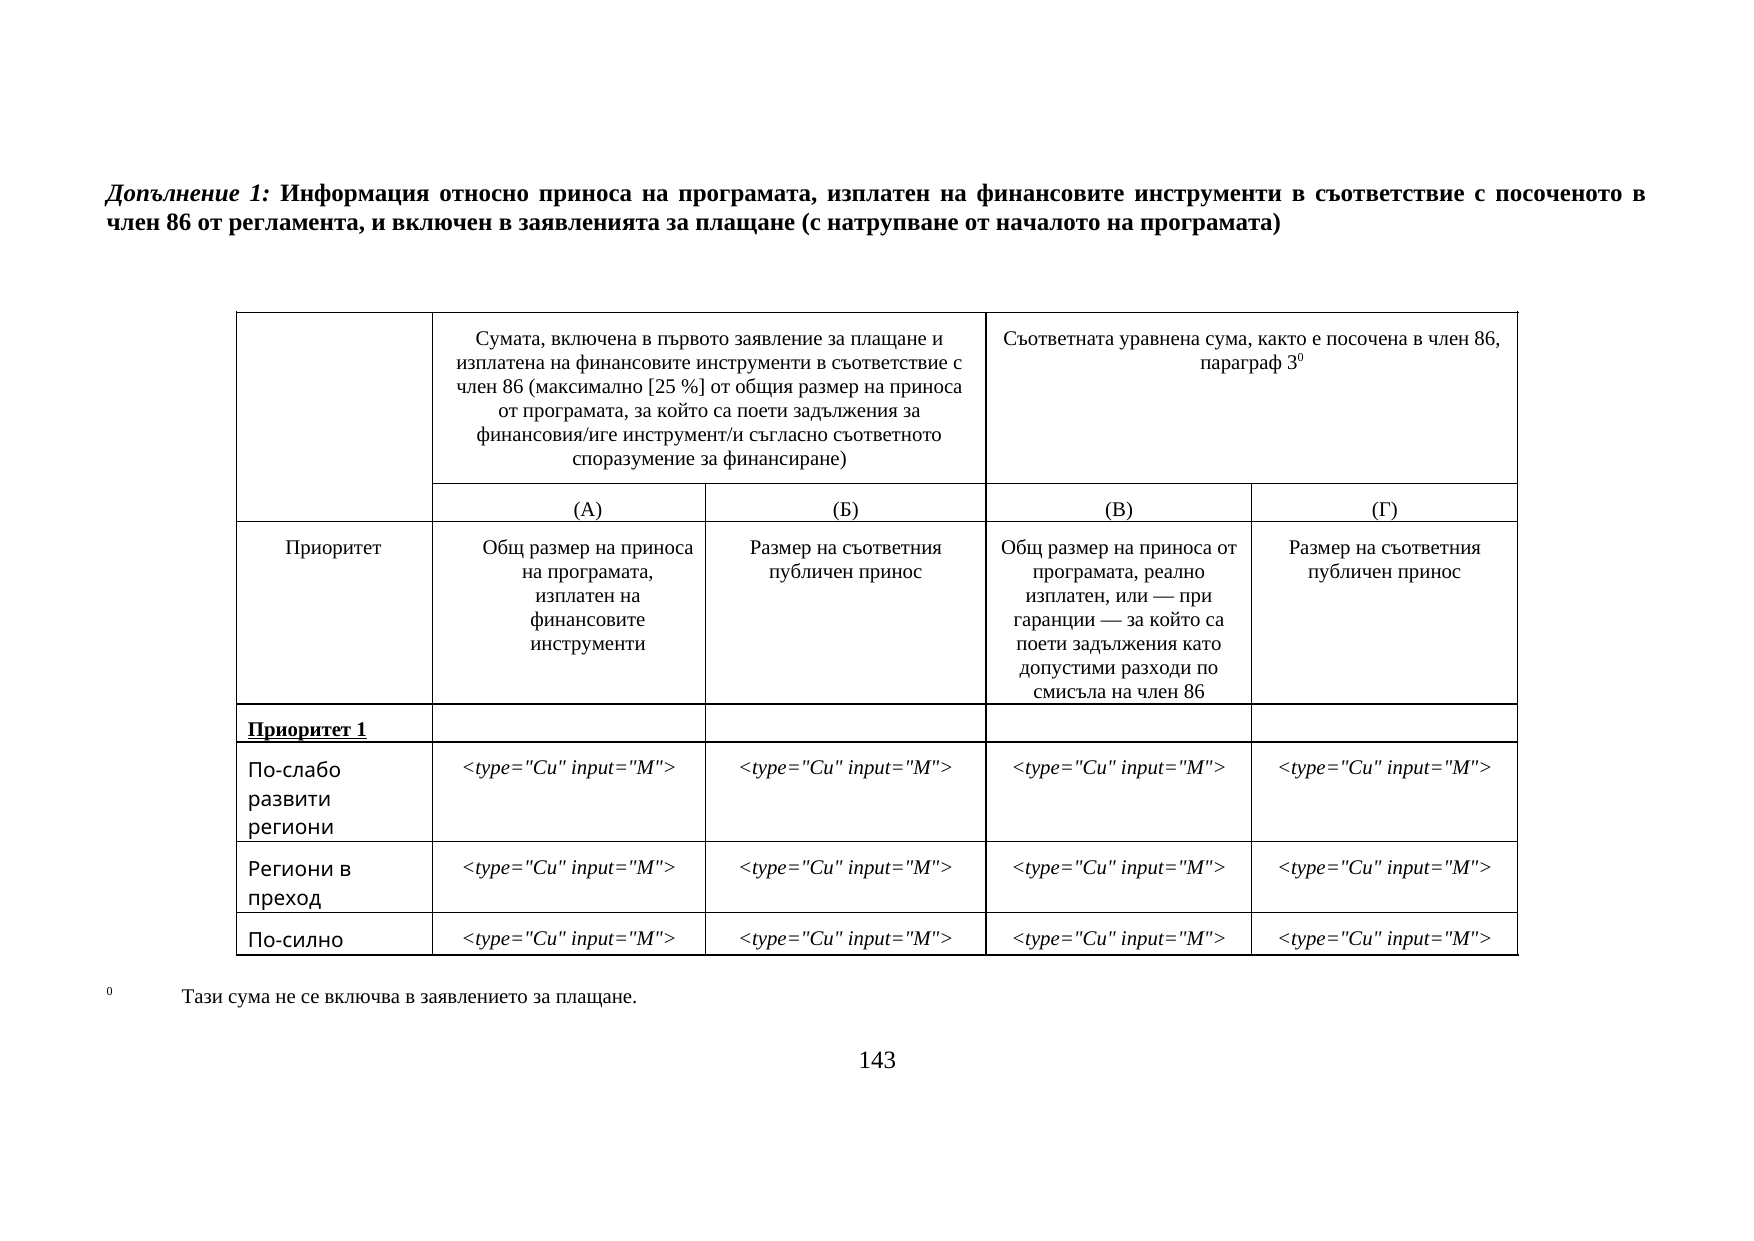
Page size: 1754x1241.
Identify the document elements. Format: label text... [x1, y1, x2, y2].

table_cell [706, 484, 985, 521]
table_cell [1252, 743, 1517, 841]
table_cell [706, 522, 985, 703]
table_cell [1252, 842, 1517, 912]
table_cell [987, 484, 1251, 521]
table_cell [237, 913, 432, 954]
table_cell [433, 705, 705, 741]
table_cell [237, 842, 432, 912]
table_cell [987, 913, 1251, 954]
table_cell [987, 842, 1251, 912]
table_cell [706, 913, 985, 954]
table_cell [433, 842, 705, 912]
text Допълнение 1: Информация относно приноса на програмата, изплатен на финансовите инструменти в съответствие с посоченото в член 86 от регламента, и включен в заявленията за плащане (с натрупване от началото на програмата) [106, 178, 1648, 235]
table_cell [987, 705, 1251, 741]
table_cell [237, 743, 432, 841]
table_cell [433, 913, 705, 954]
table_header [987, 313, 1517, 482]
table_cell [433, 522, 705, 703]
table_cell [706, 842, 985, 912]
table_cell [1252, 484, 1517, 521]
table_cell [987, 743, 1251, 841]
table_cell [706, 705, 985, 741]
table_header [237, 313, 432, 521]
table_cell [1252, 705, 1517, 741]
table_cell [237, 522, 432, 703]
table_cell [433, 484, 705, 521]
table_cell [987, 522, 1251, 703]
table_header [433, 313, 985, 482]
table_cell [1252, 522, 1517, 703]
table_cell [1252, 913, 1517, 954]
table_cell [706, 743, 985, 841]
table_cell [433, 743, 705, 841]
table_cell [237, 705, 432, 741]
